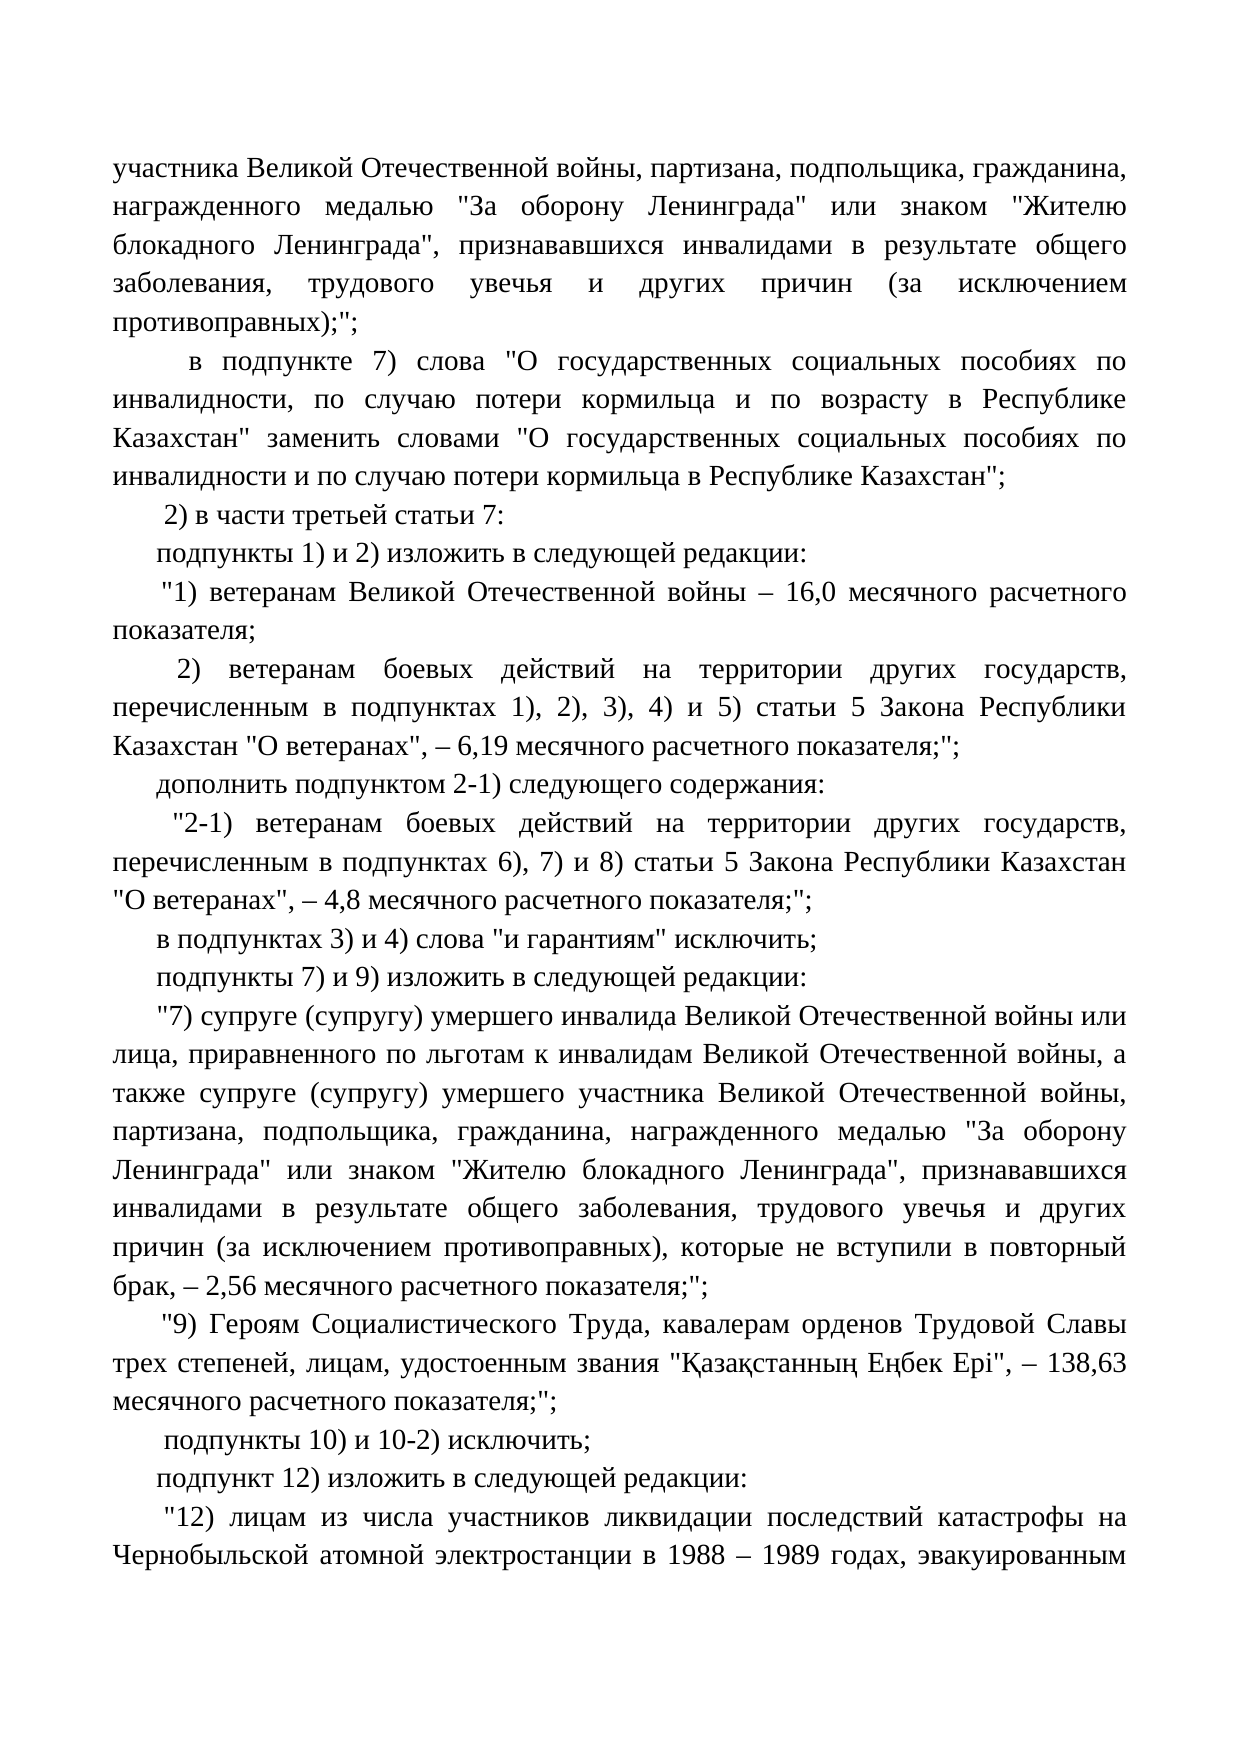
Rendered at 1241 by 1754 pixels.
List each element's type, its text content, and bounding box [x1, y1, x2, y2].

text подпункты 10) и 10-2) исключить; [112, 1422, 1128, 1455]
text 2) ветеранам боевых действий на территории других государств, перечисленным в подпунктах 1), 2), 3), 4) и 5) статьи 5 Закона Республики Казахстан "О ветеранах", – 6,19 месячного расчетного показателя;"; [112, 651, 1128, 762]
text в подпункте 7) слова "О государственных социальных пособиях по инвалидности, по случаю потери кормильца и по возрасту в Республике Казахстан" заменить словами "О государственных социальных пособиях по инвалидности и по случаю потери кормильца в Республике Казахстан"; [112, 343, 1128, 492]
text в подпунктах 3) и 4) слова "и гарантиям" исключить; [112, 921, 1128, 954]
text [112, 1499, 1128, 1571]
text подпункт 12) изложить в следующей редакции: [112, 1460, 1128, 1494]
text дополнить подпунктом 2-1) следующего содержания: [112, 767, 1128, 800]
text 2) в части третьей статьи 7: [112, 497, 1128, 530]
text "2-1) ветеранам боевых действий на территории других государств, перечисленным в подпунктах 6), 7) и 8) статьи 5 Закона Республики Казахстан "О ветеранах", – 4,8 месячного расчетного показателя;"; [112, 805, 1128, 916]
text "7) супруге (супругу) умершего инвалида Великой Отечественной войны или лица, приравненного по льготам к инвалидам Великой Отечественной войны, а также супруге (супругу) умершего участника Великой Отечественной войны, партизана, подпольщика, гражданина, награжденного медалью "За оборону Ленинграда" или знаком "Жителю блокадного Ленинграда", признававшихся инвалидами в результате общего заболевания, трудового увечья и других причин (за исключением противоправных), которые не вступили в повторный брак, – 2,56 месячного расчетного показателя;"; [112, 998, 1128, 1301]
text "1) ветеранам Великой Отечественной войны – 16,0 месячного расчетного показателя; [112, 574, 1128, 646]
text "9) Героям Социалистического Труда, кавалерам орденов Трудовой Славы трех степеней, лицам, удостоенным звания "Қазақстанның Еңбек Ері", – 138,63 месячного расчетного показателя;"; [112, 1306, 1128, 1417]
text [112, 150, 1128, 338]
text подпункты 1) и 2) изложить в следующей редакции: [112, 535, 1128, 569]
text подпункты 7) и 9) изложить в следующей редакции: [112, 959, 1128, 993]
